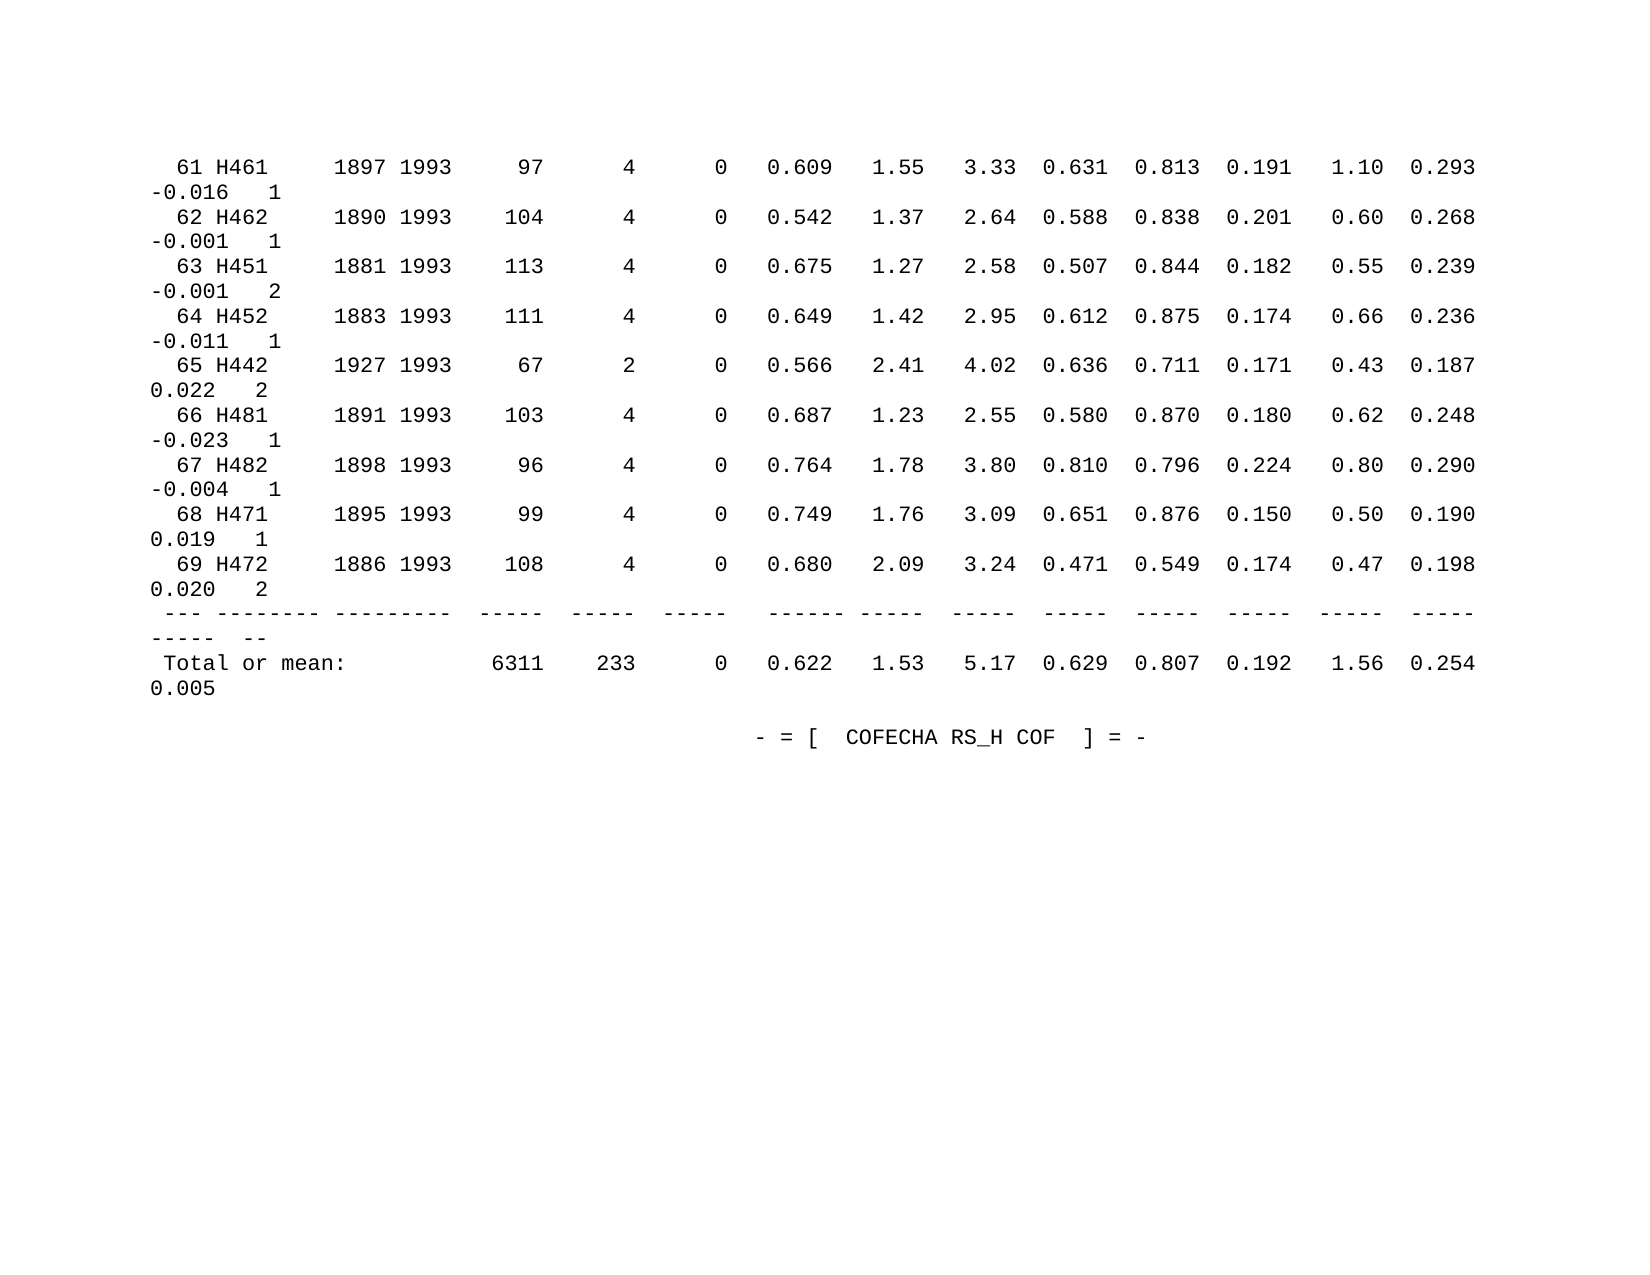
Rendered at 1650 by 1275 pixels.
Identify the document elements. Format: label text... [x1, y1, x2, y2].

text Total or mean: 6311 233 0 0.622 1.53 5.17 0.629 0.807 0.192 1.56 0.254 0.005 [150, 652, 1500, 702]
text 69 H472 1886 1993 108 4 0 0.680 2.09 3.24 0.471 0.549 0.174 0.47 0.198 0.020 2 [150, 553, 1500, 603]
text - = [ COFECHA RS_H COF ] = - [150, 727, 1500, 751]
text 62 H462 1890 1993 104 4 0 0.542 1.37 2.64 0.588 0.838 0.201 0.60 0.268 -0.001 1 [150, 206, 1500, 256]
text --- -------- --------- ----- ----- ----- ------ ----- ----- ----- ----- ----- ----- ----- ----- -- [150, 603, 1500, 652]
text 68 H471 1895 1993 99 4 0 0.749 1.76 3.09 0.651 0.876 0.150 0.50 0.190 0.019 1 [150, 503, 1500, 553]
text 67 H482 1898 1993 96 4 0 0.764 1.78 3.80 0.810 0.796 0.224 0.80 0.290 -0.004 1 [150, 454, 1500, 503]
text 64 H452 1883 1993 111 4 0 0.649 1.42 2.95 0.612 0.875 0.174 0.66 0.236 -0.011 1 [150, 305, 1500, 355]
text 65 H442 1927 1993 67 2 0 0.566 2.41 4.02 0.636 0.711 0.171 0.43 0.187 0.022 2 [150, 355, 1500, 404]
text 61 H461 1897 1993 97 4 0 0.609 1.55 3.33 0.631 0.813 0.191 1.10 0.293 -0.016 1 [150, 156, 1500, 206]
text 63 H451 1881 1993 113 4 0 0.675 1.27 2.58 0.507 0.844 0.182 0.55 0.239 -0.001 2 [150, 256, 1500, 305]
text 66 H481 1891 1993 103 4 0 0.687 1.23 2.55 0.580 0.870 0.180 0.62 0.248 -0.023 1 [150, 404, 1500, 454]
